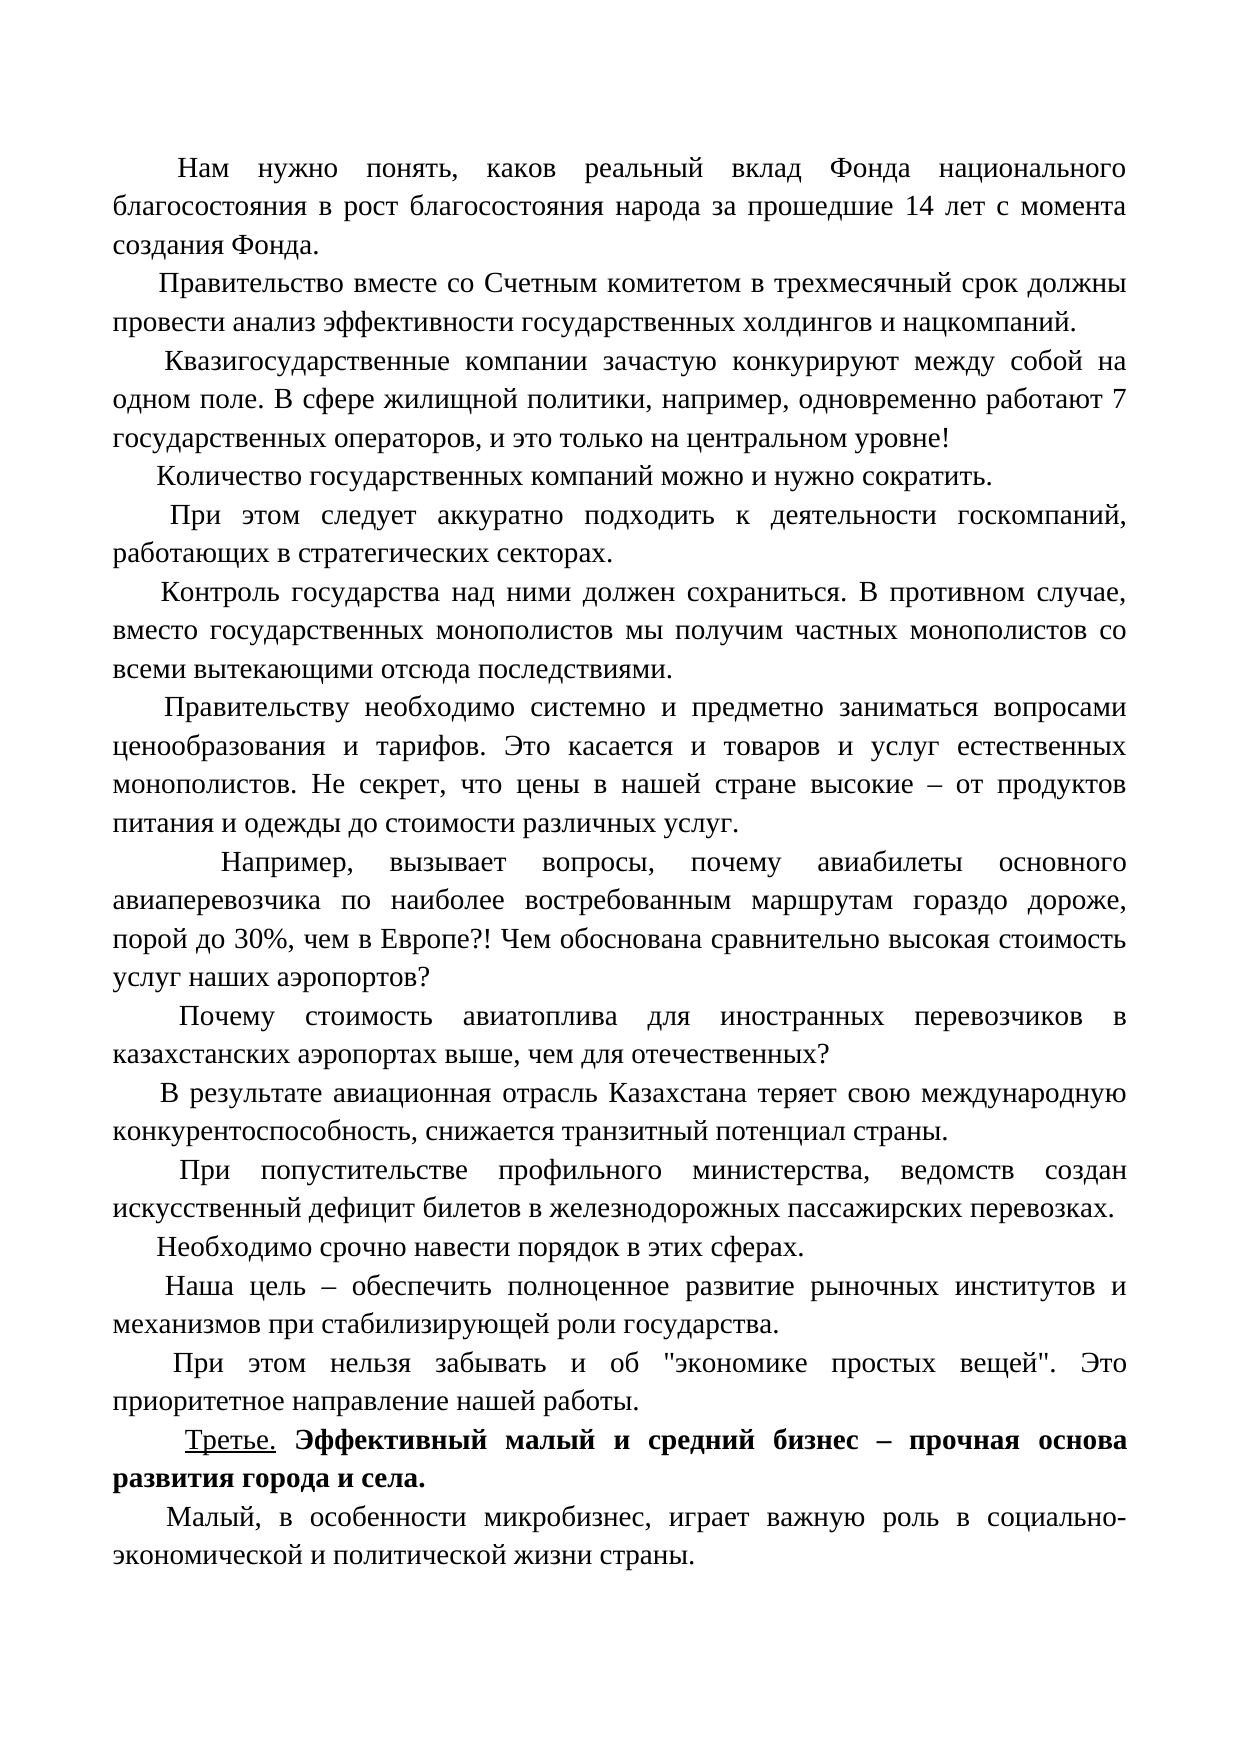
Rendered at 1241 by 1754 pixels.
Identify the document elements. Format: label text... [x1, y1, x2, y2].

text Правительство вместе со Счетным комитетом в трехмесячный срок должны провести анализ эффективности государственных холдингов и нацкомпаний. [112, 266, 1128, 338]
text Нам нужно понять, каков реальный вклад Фонда национального благосостояния в рост благосостояния народа за прошедшие 14 лет с момента создания Фонда. [112, 150, 1128, 261]
text Количество государственных компаний можно и нужно сократить. [112, 458, 1128, 492]
text Третье. Эффективный малый и средний бизнес – прочная основа развития города и села. [112, 1422, 1128, 1494]
text При этом следует аккуратно подходить к деятельности госкомпаний, работающих в стратегических секторах. [112, 497, 1128, 569]
text При этом нельзя забывать и об "экономике простых вещей". Это приоритетное направление нашей работы. [112, 1345, 1128, 1417]
text Квазигосударственные компании зачастую конкурируют между собой на одном поле. В сфере жилищной политики, например, одновременно работают 7 государственных операторов, и это только на центральном уровне! [112, 343, 1128, 453]
text Например, вызывает вопросы, почему авиабилеты основного авиаперевозчика по наиболее востребованным маршрутам гораздо дороже, порой до 30%, чем в Европе?! Чем обоснована сравнительно высокая стоимость услуг наших аэропортов? [112, 844, 1128, 993]
text В результате авиационная отрасль Казахстана теряет свою международную конкурентоспособность, снижается транзитный потенциал страны. [112, 1075, 1128, 1147]
text Почему стоимость авиатоплива для иностранных перевозчиков в казахстанских аэропортах выше, чем для отечественных? [112, 998, 1128, 1070]
text Наша цель – обеспечить полноценное развитие рыночных институтов и механизмов при стабилизирующей роли государства. [112, 1268, 1128, 1340]
text При попустительстве профильного министерства, ведомств создан искусственный дефицит билетов в железнодорожных пассажирских перевозках. [112, 1152, 1128, 1224]
text Малый, в особенности микробизнес, играет важную роль в социально-экономической и политической жизни страны. [112, 1499, 1128, 1571]
text Необходимо срочно навести порядок в этих сферах. [112, 1229, 1128, 1263]
text Контроль государства над ними должен сохраниться. В противном случае, вместо государственных монополистов мы получим частных монополистов со всеми вытекающими отсюда последствиями. [112, 574, 1128, 684]
text Правительству необходимо системно и предметно заниматься вопросами ценообразования и тарифов. Это касается и товаров и услуг естественных монополистов. Не секрет, что цены в нашей стране высокие – от продуктов питания и одежды до стоимости различных услуг. [112, 689, 1128, 839]
